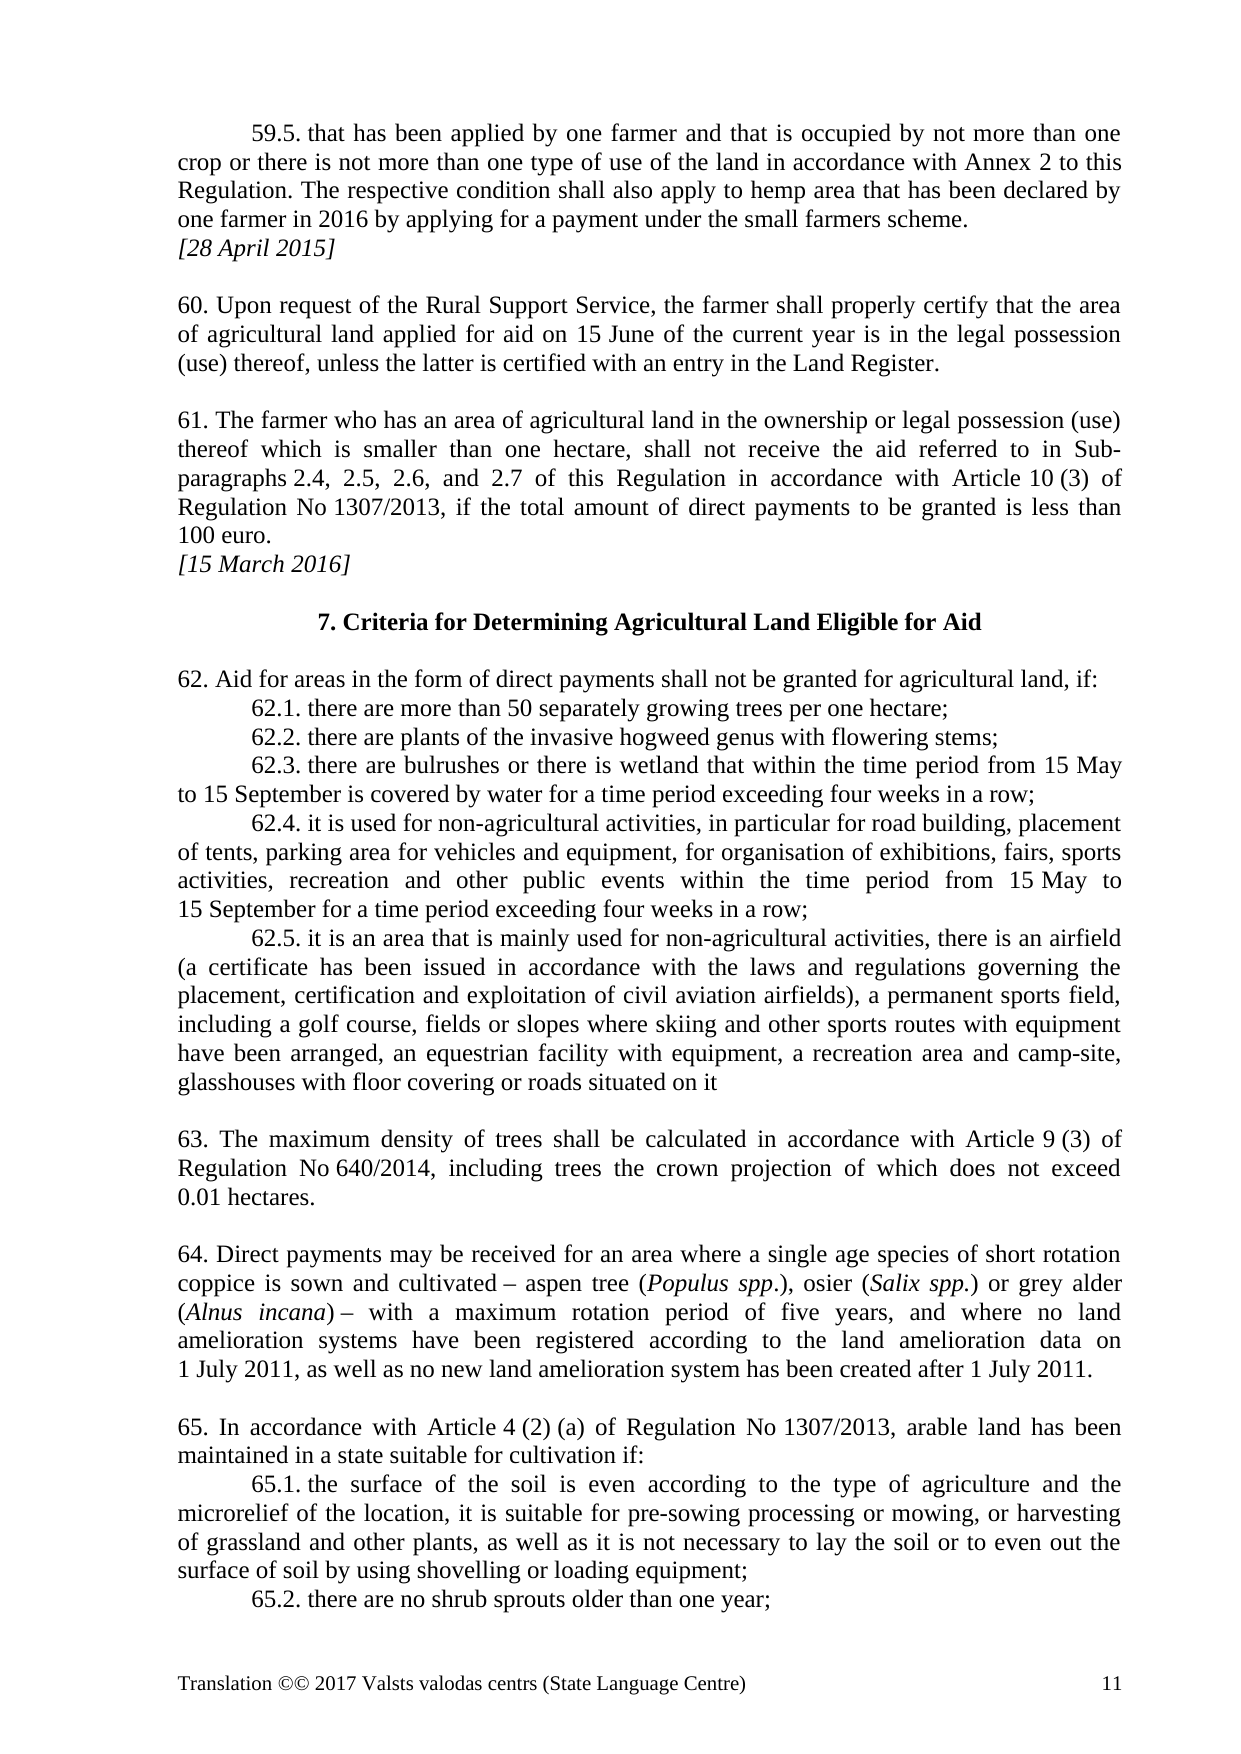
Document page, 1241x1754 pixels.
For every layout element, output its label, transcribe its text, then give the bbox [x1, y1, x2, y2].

text 62.2. there are plants of the invasive hogweed genus with flowering stems; [177, 722, 1122, 751]
text 61. The farmer who has an area of agricultural land in the ownership or legal possession (use) thereof which is smaller than one hectare, shall not receive the aid referred to in Sub-paragraphs 2.4, 2.5, 2.6, and 2.7 of this Regulation in accordance with Article 10 (3) of Regulation No 1307/2013, if the total amount of direct payments to be granted is less than 100 euro. [177, 406, 1122, 549]
text [15 March 2016] [177, 549, 1122, 578]
text 62.4. it is used for non-agricultural activities, in particular for road building, placement of tents, parking area for vehicles and equipment, for organisation of exhibitions, fairs, sports activities, recreation and other public events within the time period from 15 May to 15 September for a time period exceeding four weeks in a row; [177, 808, 1122, 923]
text 65.1. the surface of the soil is even according to the type of agriculture and the microrelief of the location, it is suitable for pre-sowing processing or mowing, or harvesting of grassland and other plants, as well as it is not necessary to lay the soil or to even out the surface of soil by using shovelling or loading equipment; [177, 1469, 1122, 1584]
text [28 April 2015] [177, 233, 1122, 262]
text 62. Aid for areas in the form of direct payments shall not be granted for agricultural land, if: [177, 664, 1122, 693]
text 60. Upon request of the Rural Support Service, the farmer shall properly certify that the area of agricultural land applied for aid on 15 June of the current year is in the legal possession (use) thereof, unless the latter is certified with an entry in the Land Register. [177, 291, 1122, 377]
text 63. The maximum density of trees shall be calculated in accordance with Article 9 (3) of Regulation No 640/2014, including trees the crown projection of which does not exceed 0.01 hectares. [177, 1124, 1122, 1211]
text 62.3. there are bulrushes or there is wetland that within the time period from 15 May to 15 September is covered by water for a time period exceeding four weeks in a row; [177, 751, 1122, 808]
text 65. In accordance with Article 4 (2) (a) of Regulation No 1307/2013, arable land has been maintained in a state suitable for cultivation if: [177, 1412, 1122, 1469]
text 59.5. that has been applied by one farmer and that is occupied by not more than one crop or there is not more than one type of use of the land in accordance with Annex 2 to this Regulation. The respective condition shall also apply to hemp area that has been declared by one farmer in 2016 by applying for a payment under the small farmers scheme. [177, 118, 1122, 233]
text 62.5. it is an area that is mainly used for non-agricultural activities, there is an airfield (a certificate has been issued in accordance with the laws and regulations governing the placement, certification and exploitation of civil aviation airfields), a permanent sports field, including a golf course, fields or slopes where skiing and other sports routes with equipment have been arranged, an equestrian facility with equipment, a recreation area and camp-site, glasshouses with floor covering or roads situated on it [177, 923, 1122, 1096]
text 64. Direct payments may be received for an area where a single age species of short rotation coppice is sown and cultivated – aspen tree (Populus spp.), osier (Salix spp.) or grey alder (Alnus incana) – with a maximum rotation period of five years, and where no land amelioration systems have been registered according to the land amelioration data on 1 July 2011, as well as no new land amelioration system has been created after 1 July 2011. [177, 1239, 1122, 1383]
text 65.2. there are no shrub sprouts older than one year; [177, 1584, 1122, 1613]
text 62.1. there are more than 50 separately growing trees per one hectare; [177, 693, 1122, 722]
text 7. Criteria for Determining Agricultural Land Eligible for Aid [177, 607, 1122, 636]
